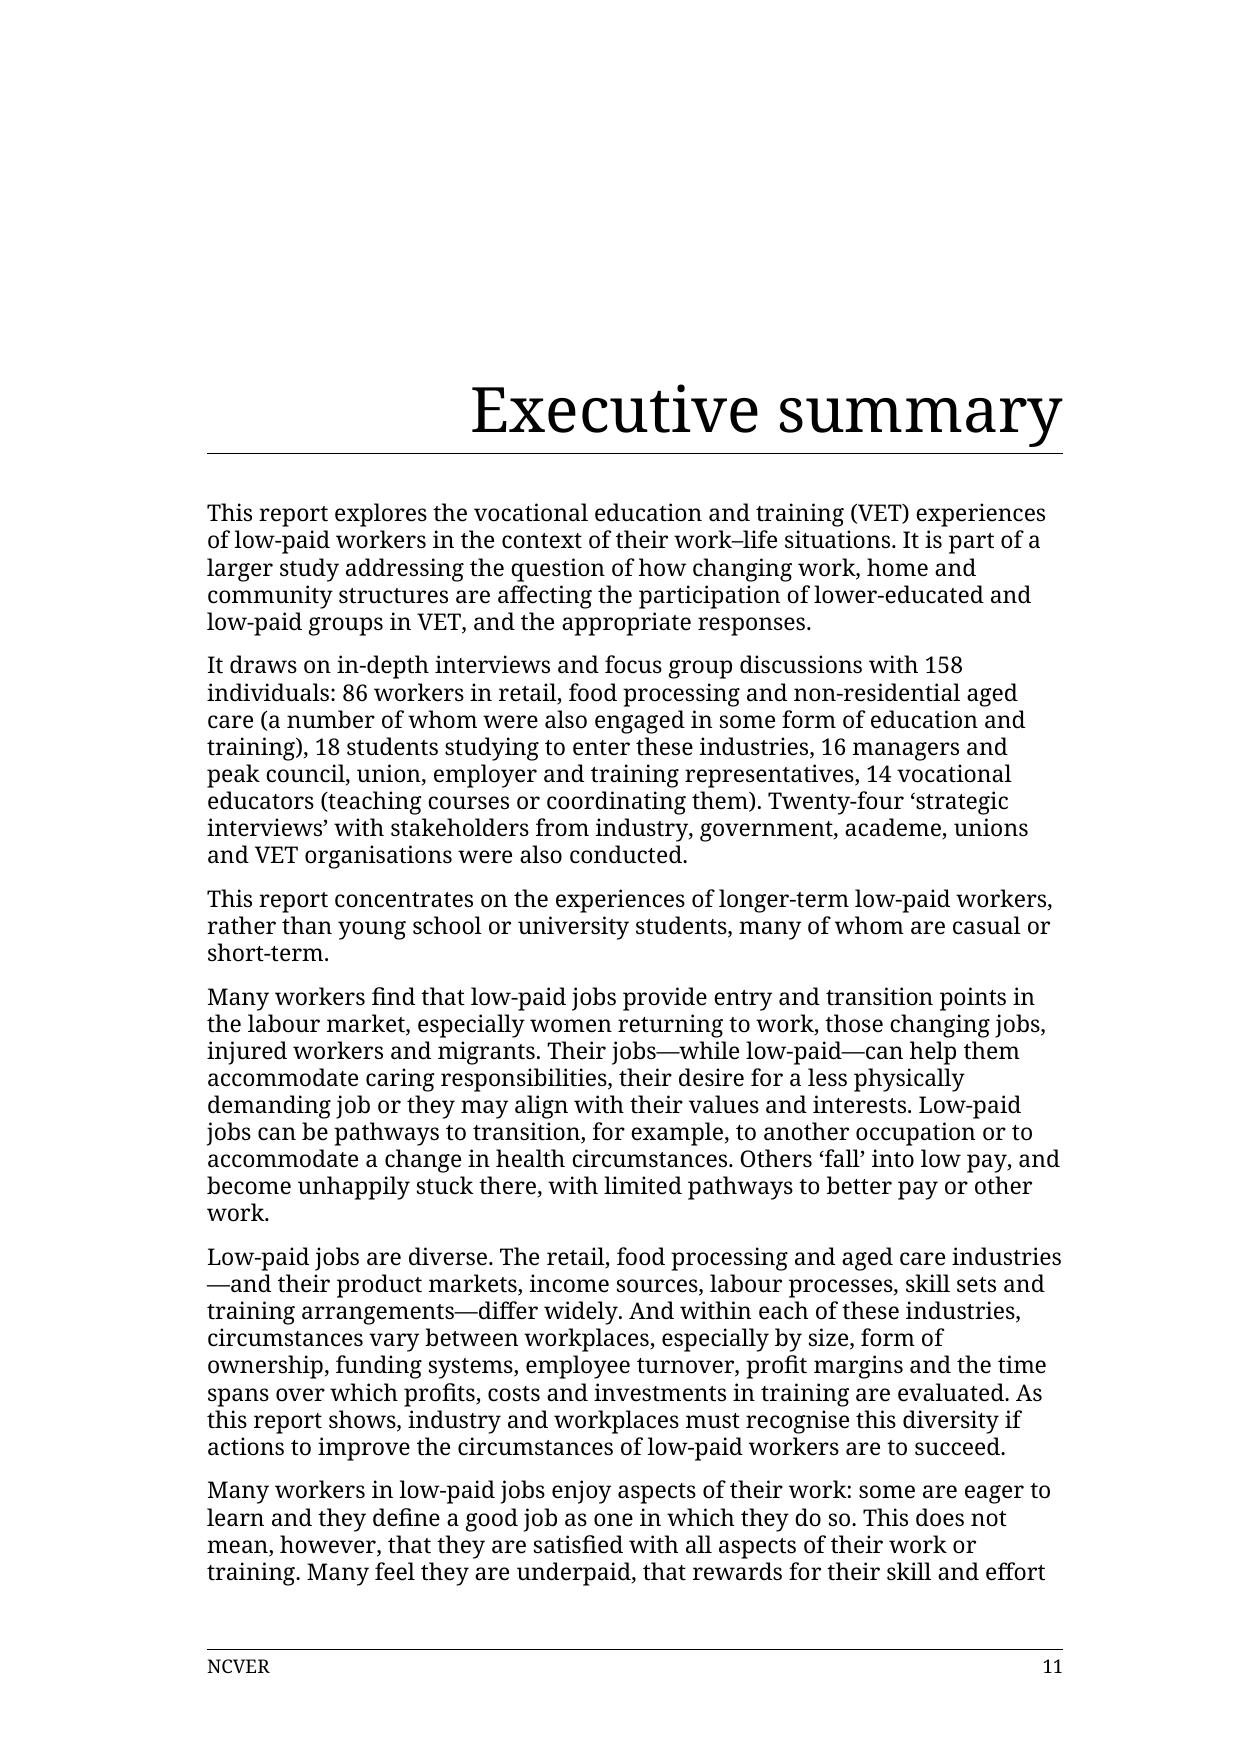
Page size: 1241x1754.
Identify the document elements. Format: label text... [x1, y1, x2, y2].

text Low-paid jobs are diverse. The retail, food processing and aged care industries—and their product markets, income sources, labour processes, skill sets and training arrangements—differ widely. And within each of these industries, circumstances vary between workplaces, especially by size, form of ownership, funding systems, employee turnover, profit margins and the time spans over which profits, costs and investments in training are evaluated. As this report shows, industry and workplaces must recognise this diversity if actions to improve the circumstances of low-paid workers are to succeed. [207, 1244, 1063, 1461]
text This report concentrates on the experiences of longer-term low-paid workers, rather than young school or university students, many of whom are casual or short-term. [207, 886, 1063, 967]
text This report explores the vocational education and training (VET) experiences of low-paid workers in the context of their work–life situations. It is part of a larger study addressing the question of how changing work, home and community structures are affecting the participation of lower-educated and low-paid groups in VET, and the appropriate responses. [207, 500, 1063, 636]
text It draws on in-depth interviews and focus group discussions with 158 individuals: 86 workers in retail, food processing and non-residential aged care (a number of whom were also engaged in some form of education and training), 18 students studying to enter these industries, 16 managers and peak council, union, employer and training representatives, 14 vocational educators (teaching courses or coordinating them). Twenty-four ‘strategic interviews’ with stakeholders from industry, government, academe, unions and VET organisations were also conducted. [207, 652, 1063, 869]
subtitle Executive summary [207, 196, 1063, 453]
text Many workers find that low-paid jobs provide entry and transition points in the labour market, especially women returning to work, those changing jobs, injured workers and migrants. Their jobs—while low-paid—can help them accommodate caring responsibilities, their desire for a less physically demanding job or they may align with their values and interests. Low-paid jobs can be pathways to transition, for example, to another occupation or to accommodate a change in health circumstances. Others ‘fall’ into low pay, and become unhappily stuck there, with limited pathways to better pay or other work. [207, 983, 1063, 1227]
